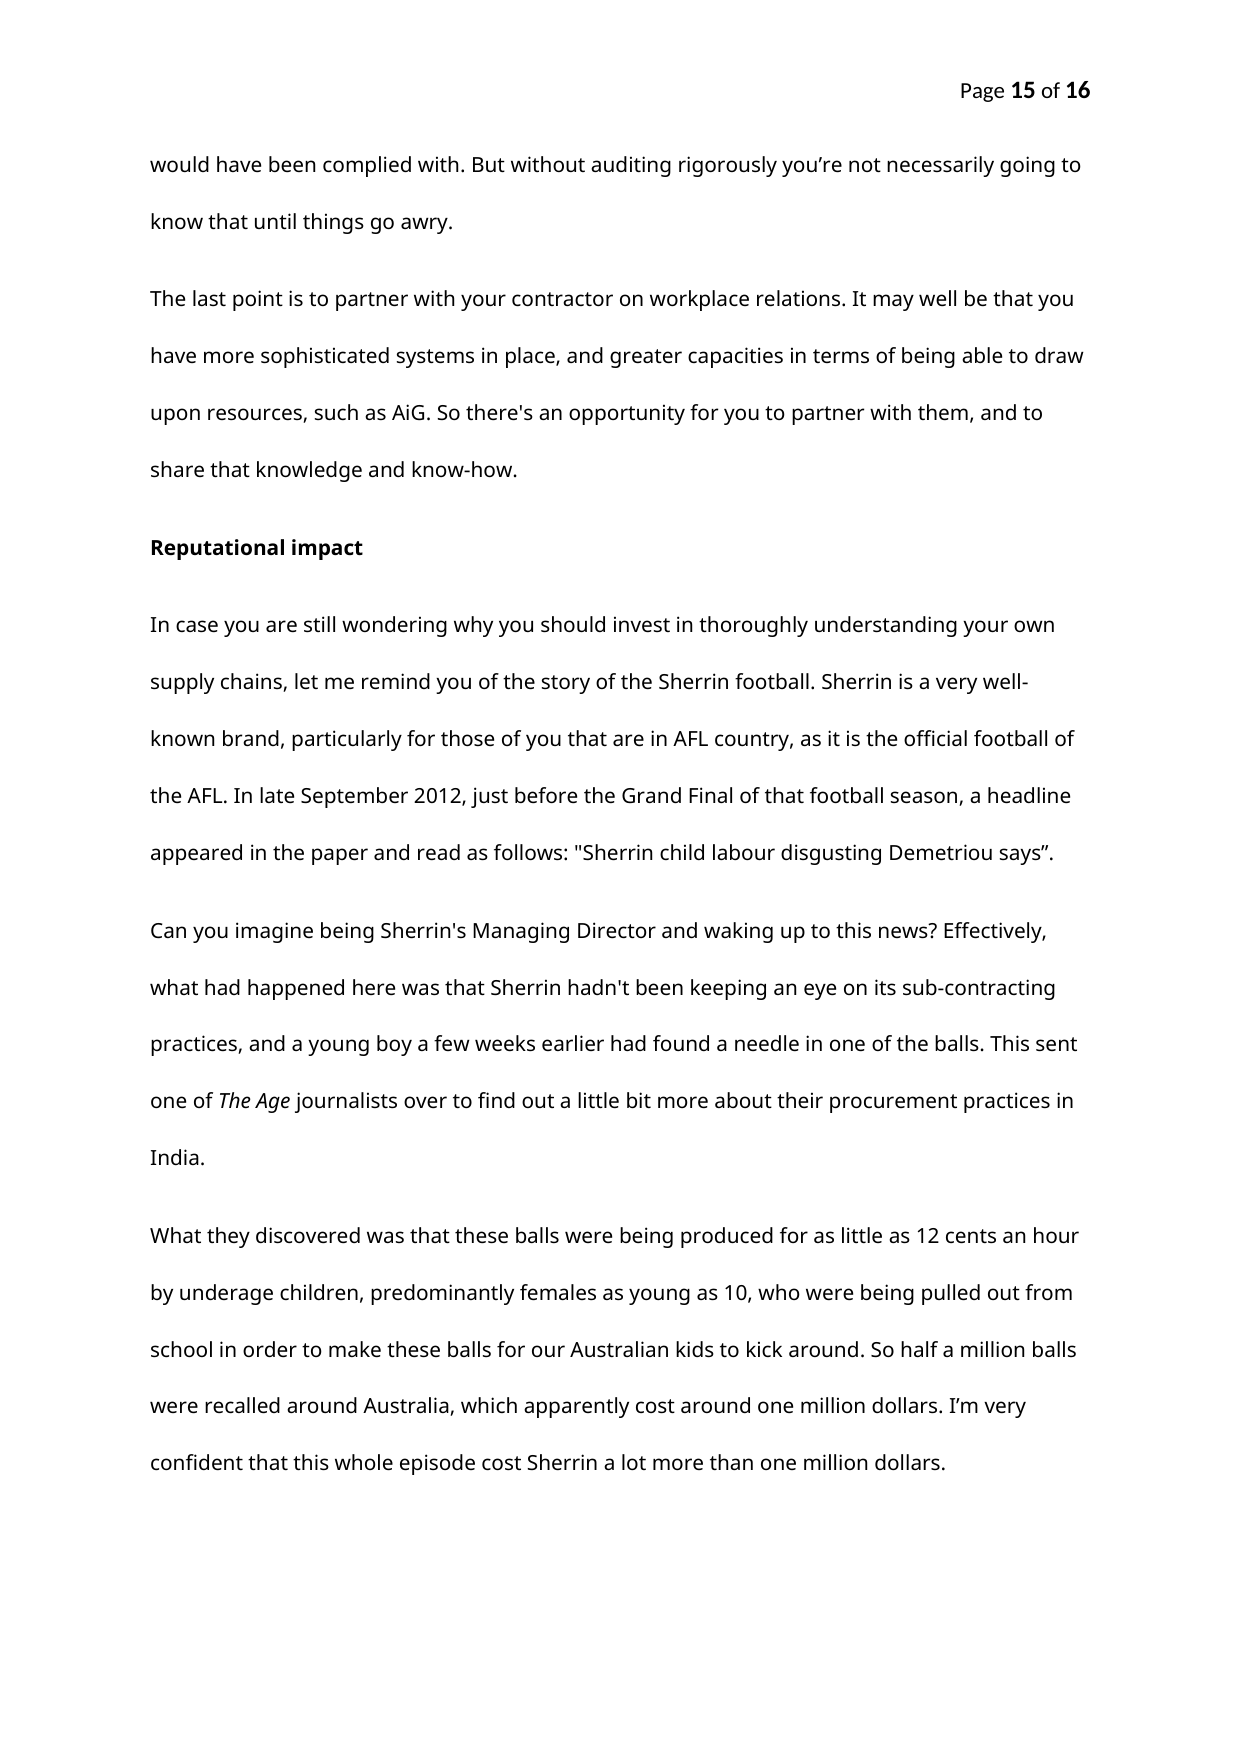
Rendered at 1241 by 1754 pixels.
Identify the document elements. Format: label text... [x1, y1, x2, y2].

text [150, 150, 1090, 235]
text Can you imagine being Sherrin's Managing Director and waking up to this news? Effectively, what had happened here was that Sherrin hadn't been keeping an eye on its sub-contracting practices, and a young boy a few weeks earlier had found a needle in one of the balls. This sent one of The Age journalists over to find out a little bit more about their procurement practices in India. [150, 916, 1090, 1172]
text What they discovered was that these balls were being produced for as little as 12 cents an hour by underage children, predominantly females as young as 10, who were being pulled out from school in order to make these balls for our Australian kids to kick around. So half a million balls were recalled around Australia, which apparently cost around one million dollars. I’m very confident that this whole episode cost Sherrin a lot more than one million dollars. [150, 1221, 1090, 1477]
text In case you are still wondering why you should invest in thoroughly understanding your own supply chains, let me remind you of the story of the Sherrin football. Sherrin is a very well-known brand, particularly for those of you that are in AFL country, as it is the official football of the AFL. In late September 2012, just before the Grand Final of that football season, a headline appeared in the paper and read as follows: "Sherrin child labour disgusting Demetriou says”. [150, 611, 1090, 867]
text The last point is to partner with your contractor on workplace relations. It may well be that you have more sophisticated systems in place, and greater capacities in terms of being able to draw upon resources, such as AiG. So there's an opportunity for you to partner with them, and to share that knowledge and know-how. [150, 284, 1090, 484]
text Reputational impact [150, 533, 1090, 561]
